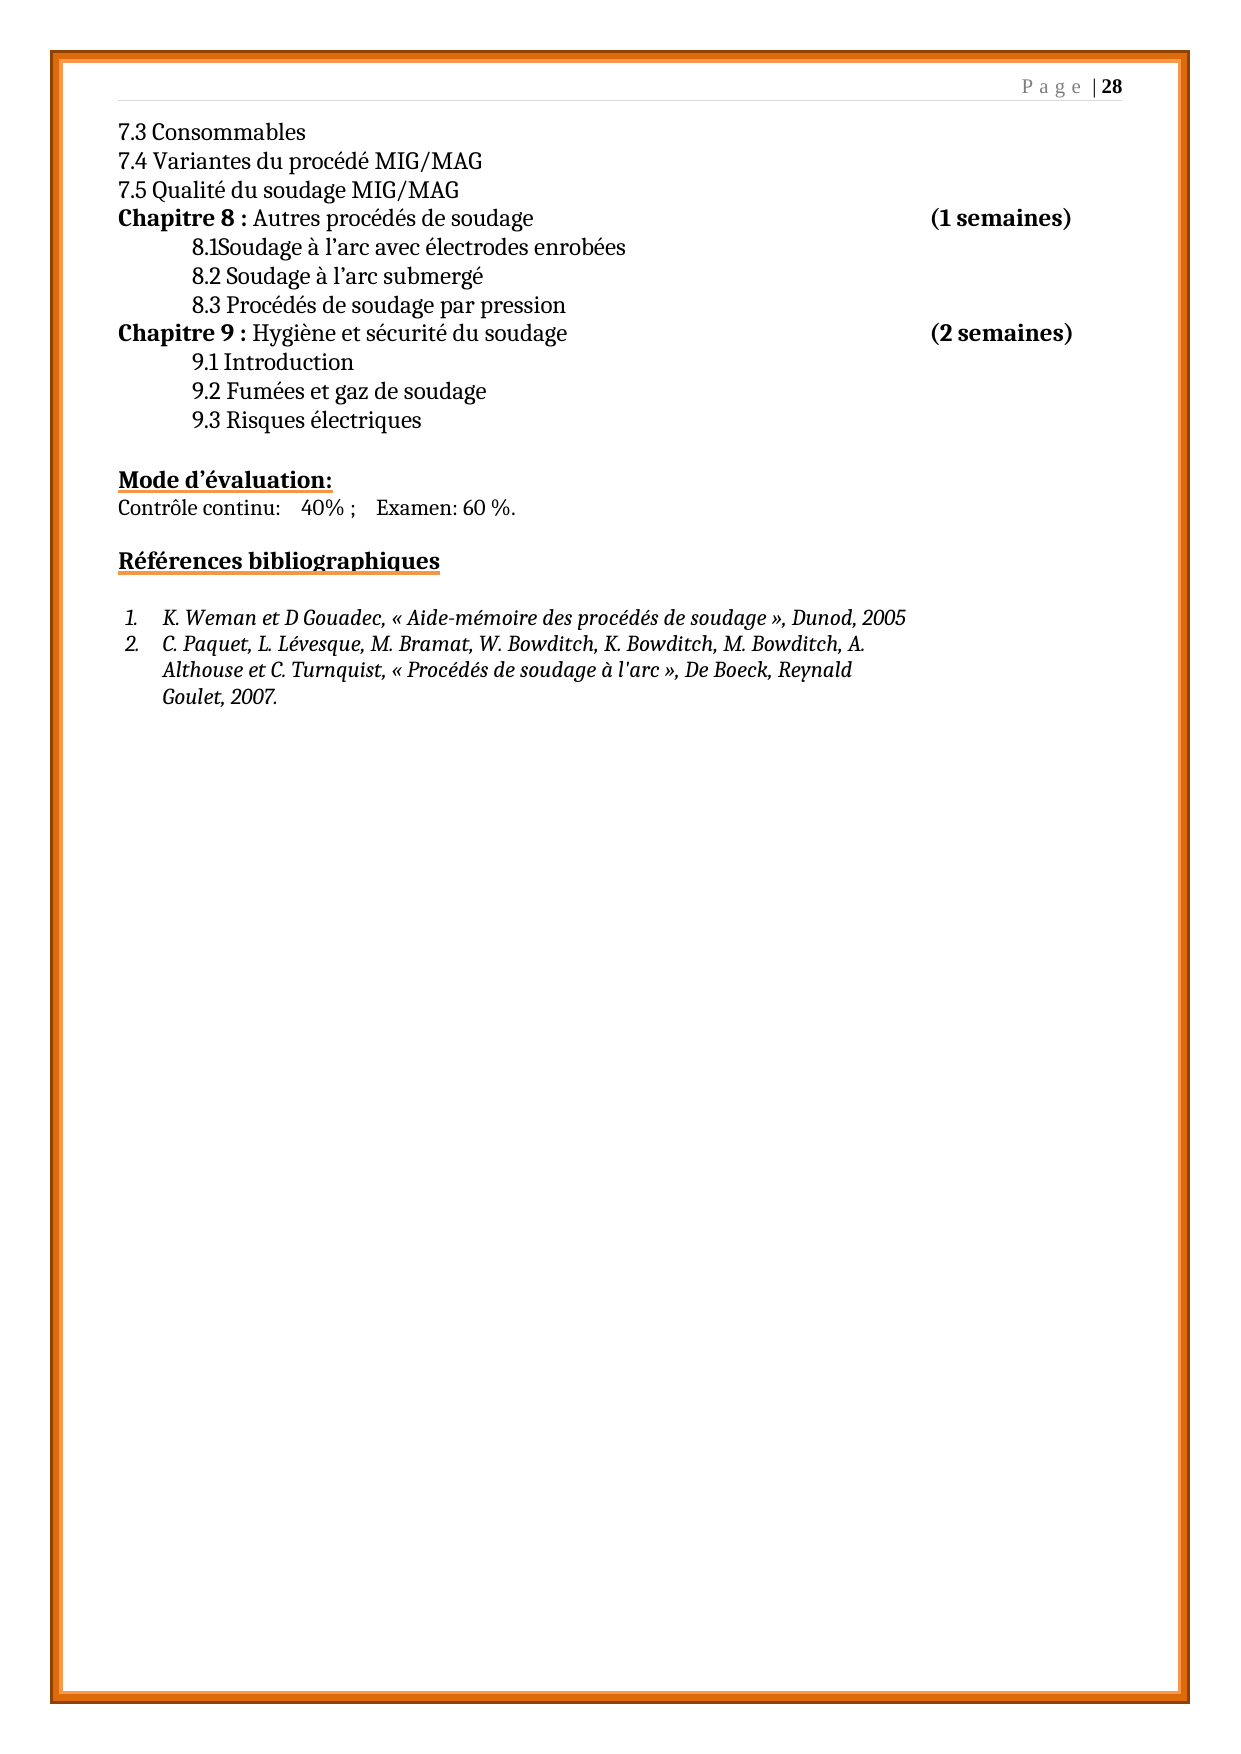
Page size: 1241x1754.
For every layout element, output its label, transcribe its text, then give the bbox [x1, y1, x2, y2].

text 8.2 Soudage à l’arc submergé [192, 262, 1122, 291]
list K. Weman et D Gouadec, « Aide-mémoire des procédés de soudage », Dunod, 2005 [125, 604, 1122, 631]
text 9.2 Fumées et gaz de soudage 9.3 Risques électriques [192, 377, 1122, 434]
text 9.1 Introduction [192, 348, 1122, 377]
text Chapitre 9 : Hygiène et sécurité du soudage (2 semaines) [118, 319, 1122, 348]
text Chapitre 8 : Autres procédés de soudage (1 semaines) [118, 204, 1122, 233]
text Mode d’évaluation: [118, 466, 1122, 494]
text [118, 118, 1122, 204]
list C. Paquet, L. Lévesque, M. Bramat, W. Bowditch, K. Bowditch, M. Bowditch, A. Althouse et C. Turnquist, « Procédés de soudage à l'arc », De Boeck, Reynald Goulet, 2007. [125, 631, 1122, 710]
text Contrôle continu: 40% ; Examen: 60 %. [118, 494, 1122, 521]
text 8.1Soudage à l’arc avec électrodes enrobées [118, 233, 1122, 262]
text Références bibliographiques [118, 547, 1122, 576]
text 8.3 Procédés de soudage par pression [192, 291, 1122, 319]
